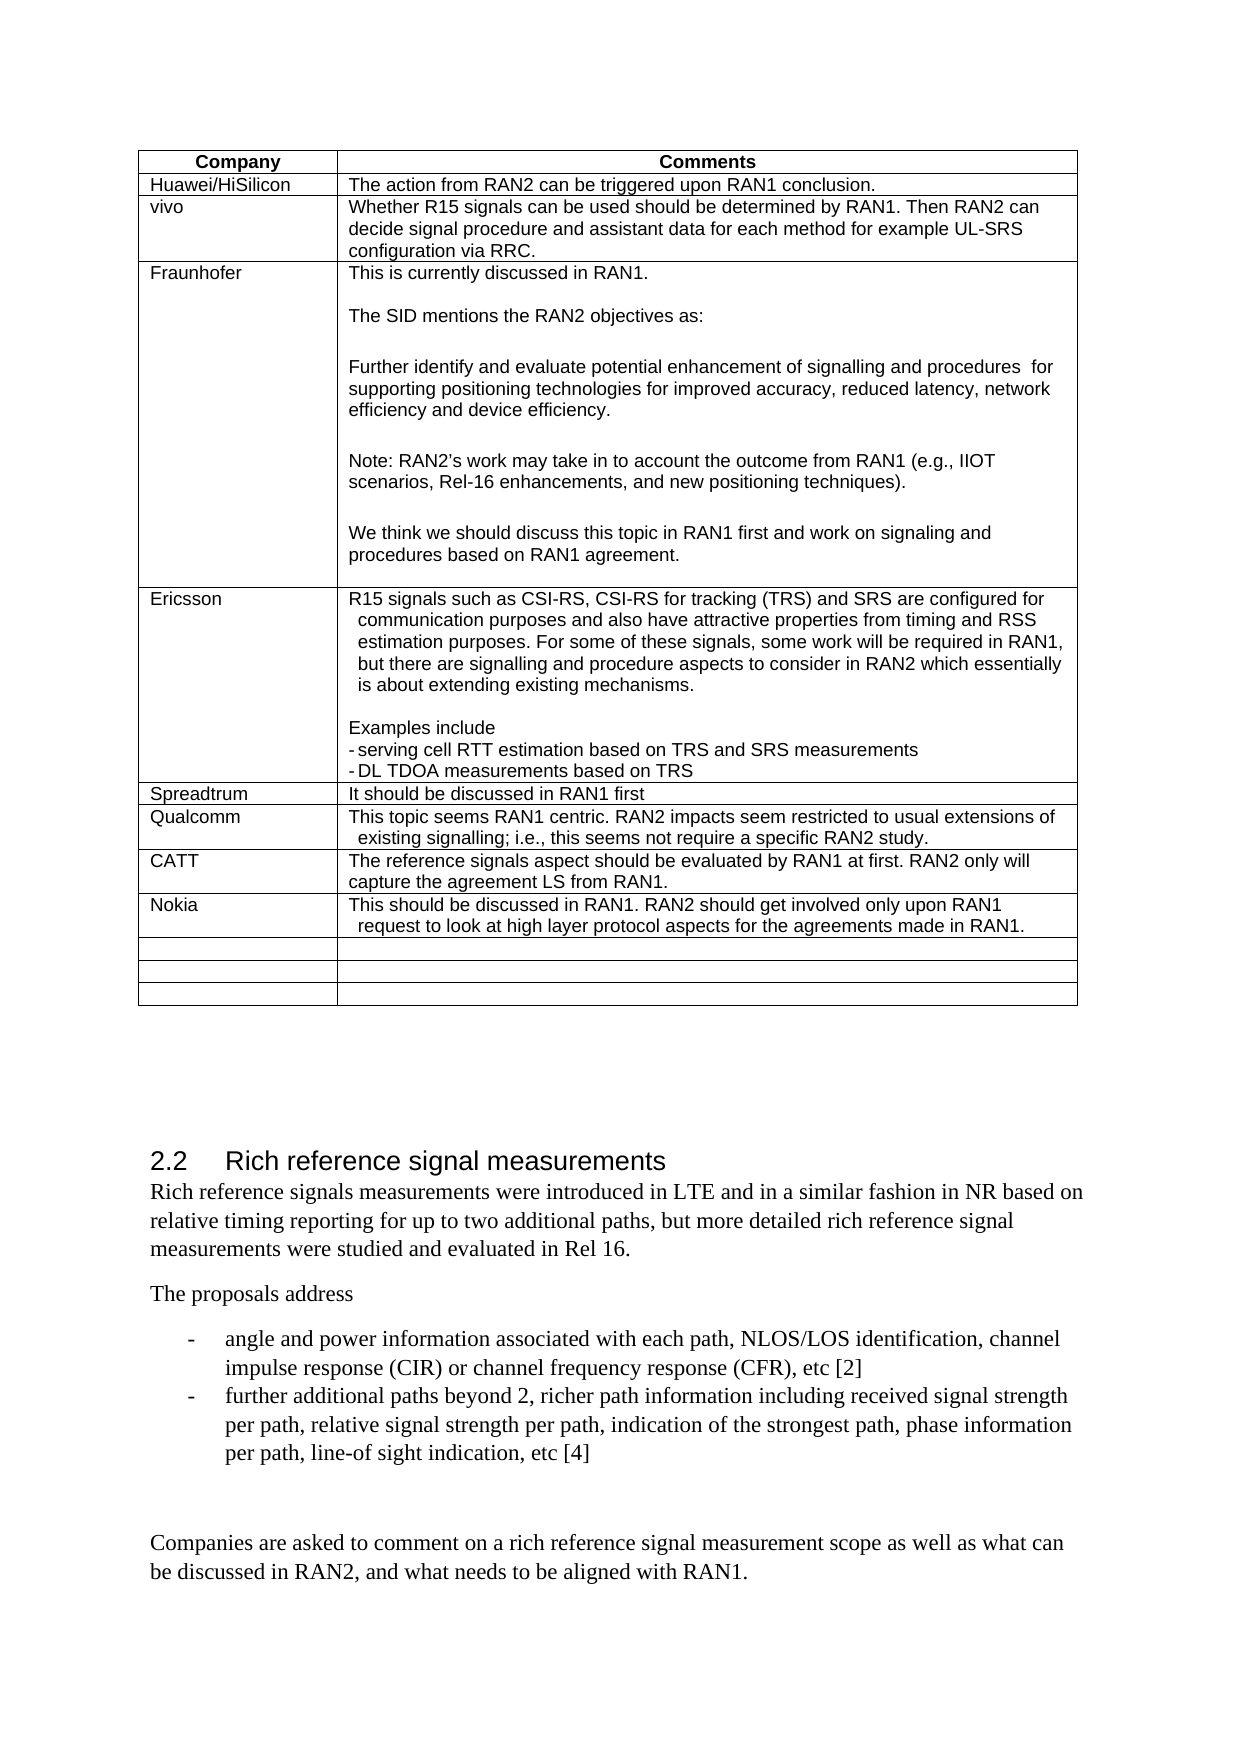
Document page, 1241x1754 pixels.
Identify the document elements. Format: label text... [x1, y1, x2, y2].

table_cell [139, 961, 337, 982]
table_cell vivo [139, 196, 337, 261]
table_cell R15 signals such as CSI-RS, CSI-RS for tracking (TRS) and SRS are configured for communication purposes and also have attractive properties from timing and RSS estimation purposes. For some of these signals, some work will be required in RAN1, but there are signalling and procedure aspects to consider in RAN2 which essentially is about extending existing mechanisms. Examples include - serving cell RTT estimation based on TRS and SRS measurements - DL TDOA measurements based on TRS [338, 588, 1077, 782]
table_cell This topic seems RAN1 centric. RAN2 impacts seem restricted to usual extensions of existing signalling; i.e., this seems not require a specific RAN2 study. [338, 805, 1077, 848]
table_cell [338, 983, 1077, 1005]
table_cell This is currently discussed in RAN1. The SID mentions the RAN2 objectives as: Further identify and evaluate potential enhancement of signalling and procedures for supporting positioning technologies for improved accuracy, reduced latency, network efficiency and device efficiency. Note: RAN2’s work may take in to account the outcome from RAN1 (e.g., IIOT scenarios, Rel-16 enhancements, and new positioning techniques). We think we should discuss this topic in RAN1 first and work on signaling and procedures based on RAN1 agreement. [338, 262, 1077, 587]
text The proposals address [150, 1280, 1090, 1307]
table_header Comments [338, 151, 1077, 173]
list further additional paths beyond 2, richer path information including received signal strength per path, relative signal strength per path, indication of the strongest path, phase information per path, line-of sight indication, etc [4] [187, 1382, 1090, 1466]
table_header Company [139, 151, 337, 173]
table_cell Nokia [139, 894, 337, 937]
table_cell The action from RAN2 can be triggered upon RAN1 conclusion. [338, 174, 1077, 195]
table_cell [139, 938, 337, 959]
table_cell The reference signals aspect should be evaluated by RAN1 at first. RAN2 only will capture the agreement LS from RAN1. [338, 850, 1077, 893]
table_cell Qualcomm [139, 805, 337, 848]
table_cell Whether R15 signals can be used should be determined by RAN1. Then RAN2 can decide signal procedure and assistant data for each method for example UL-SRS configuration via RRC. [338, 196, 1077, 261]
table_cell [139, 983, 337, 1005]
table_cell Ericsson [139, 588, 337, 782]
text Companies are asked to comment on a rich reference signal measurement scope as well as what can be discussed in RAN2, and what needs to be aligned with RAN1. [150, 1529, 1090, 1584]
text Rich reference signals measurements were introduced in LTE and in a similar fashion in NR based on relative timing reporting for up to two additional paths, but more detailed rich reference signal measurements were studied and evaluated in Rel 16. [150, 1178, 1090, 1262]
table_cell CATT [139, 850, 337, 893]
table_cell Fraunhofer [139, 262, 337, 587]
table_cell Spreadtrum [139, 783, 337, 804]
subtitle 2.2 Rich reference signal measurements [150, 1144, 1090, 1176]
table_cell [338, 938, 1077, 959]
table_cell This should be discussed in RAN1. RAN2 should get involved only upon RAN1 request to look at high layer protocol aspects for the agreements made in RAN1. [338, 894, 1077, 937]
table_cell Huawei/HiSilicon [139, 174, 337, 195]
table_cell [338, 961, 1077, 982]
list angle and power information associated with each path, NLOS/LOS identification, channel impulse response (CIR) or channel frequency response (CFR), etc [2] [187, 1325, 1090, 1380]
table_cell It should be discussed in RAN1 first [338, 783, 1077, 804]
